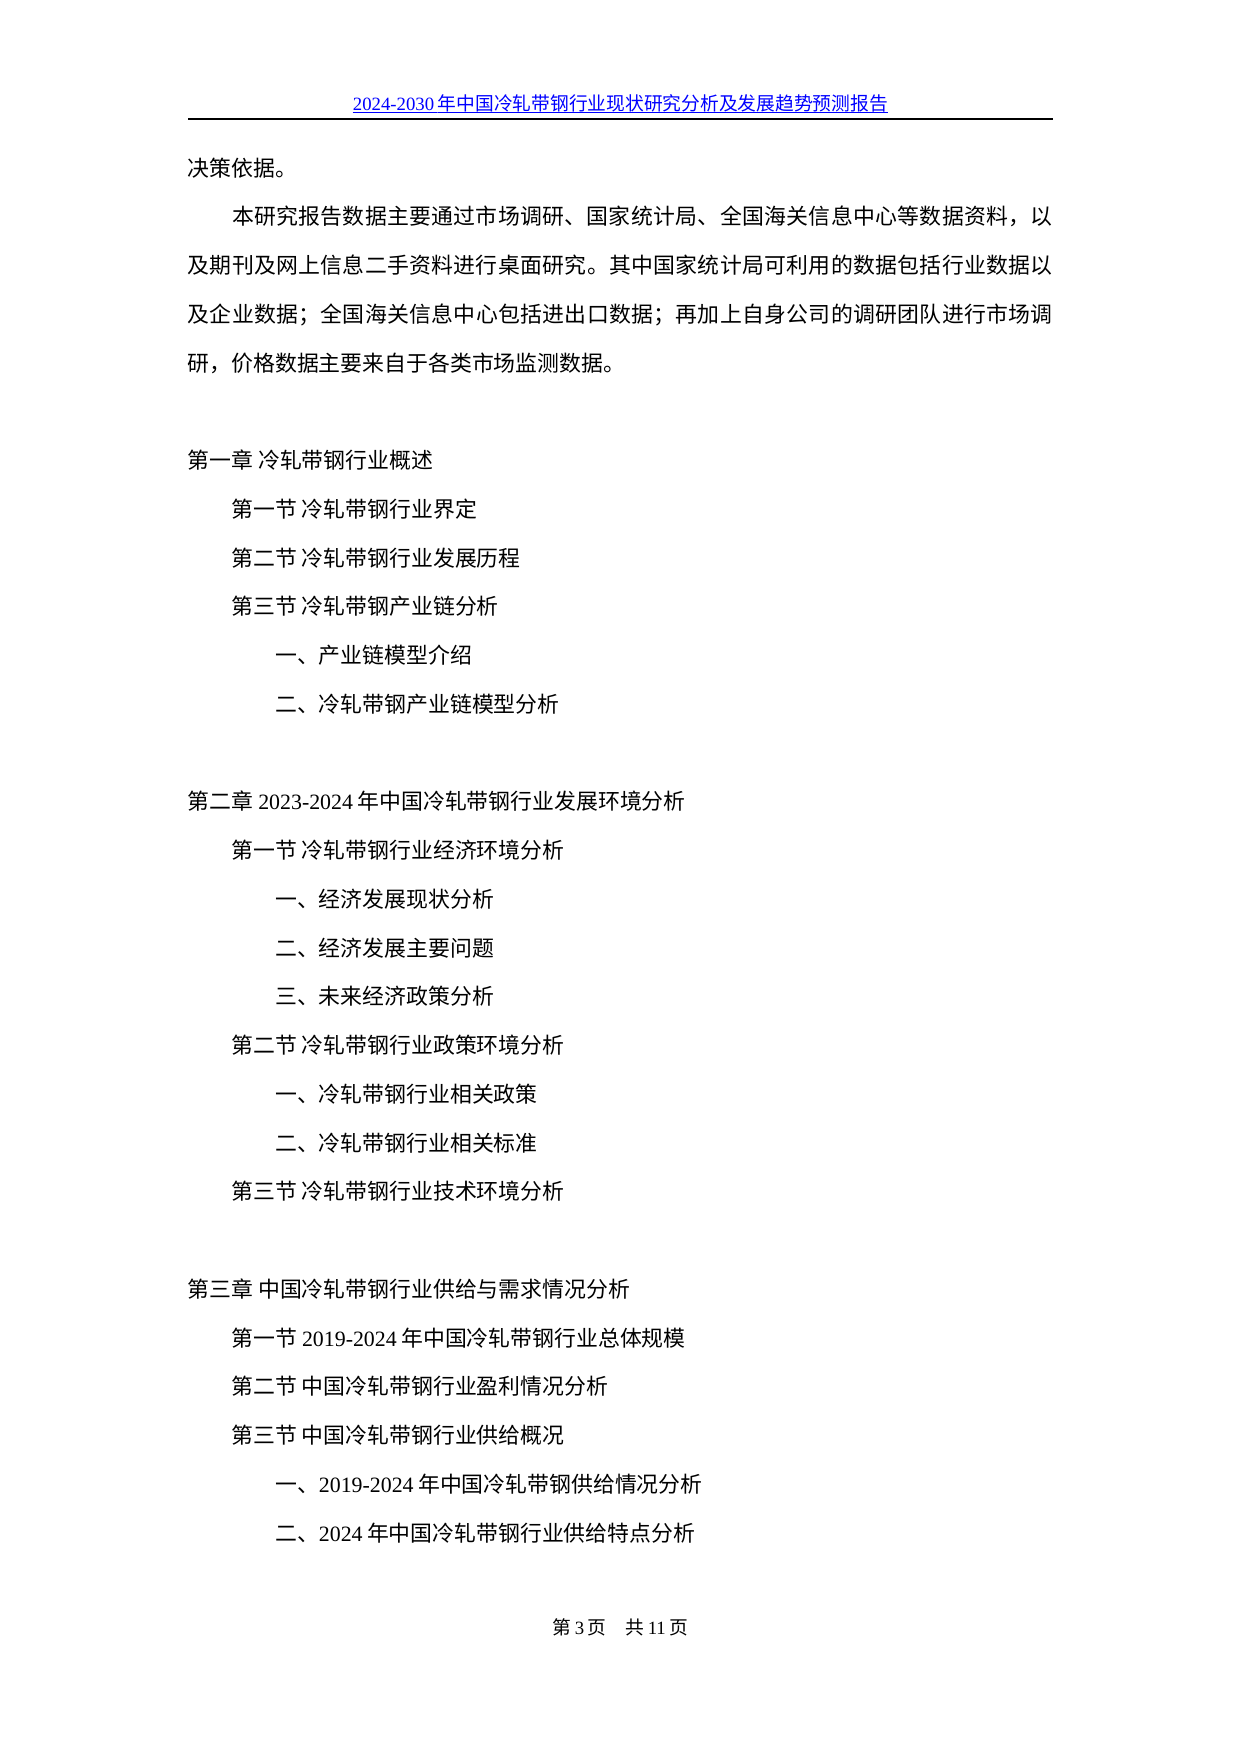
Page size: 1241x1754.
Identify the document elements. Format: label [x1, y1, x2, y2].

text [187, 150, 1053, 1548]
